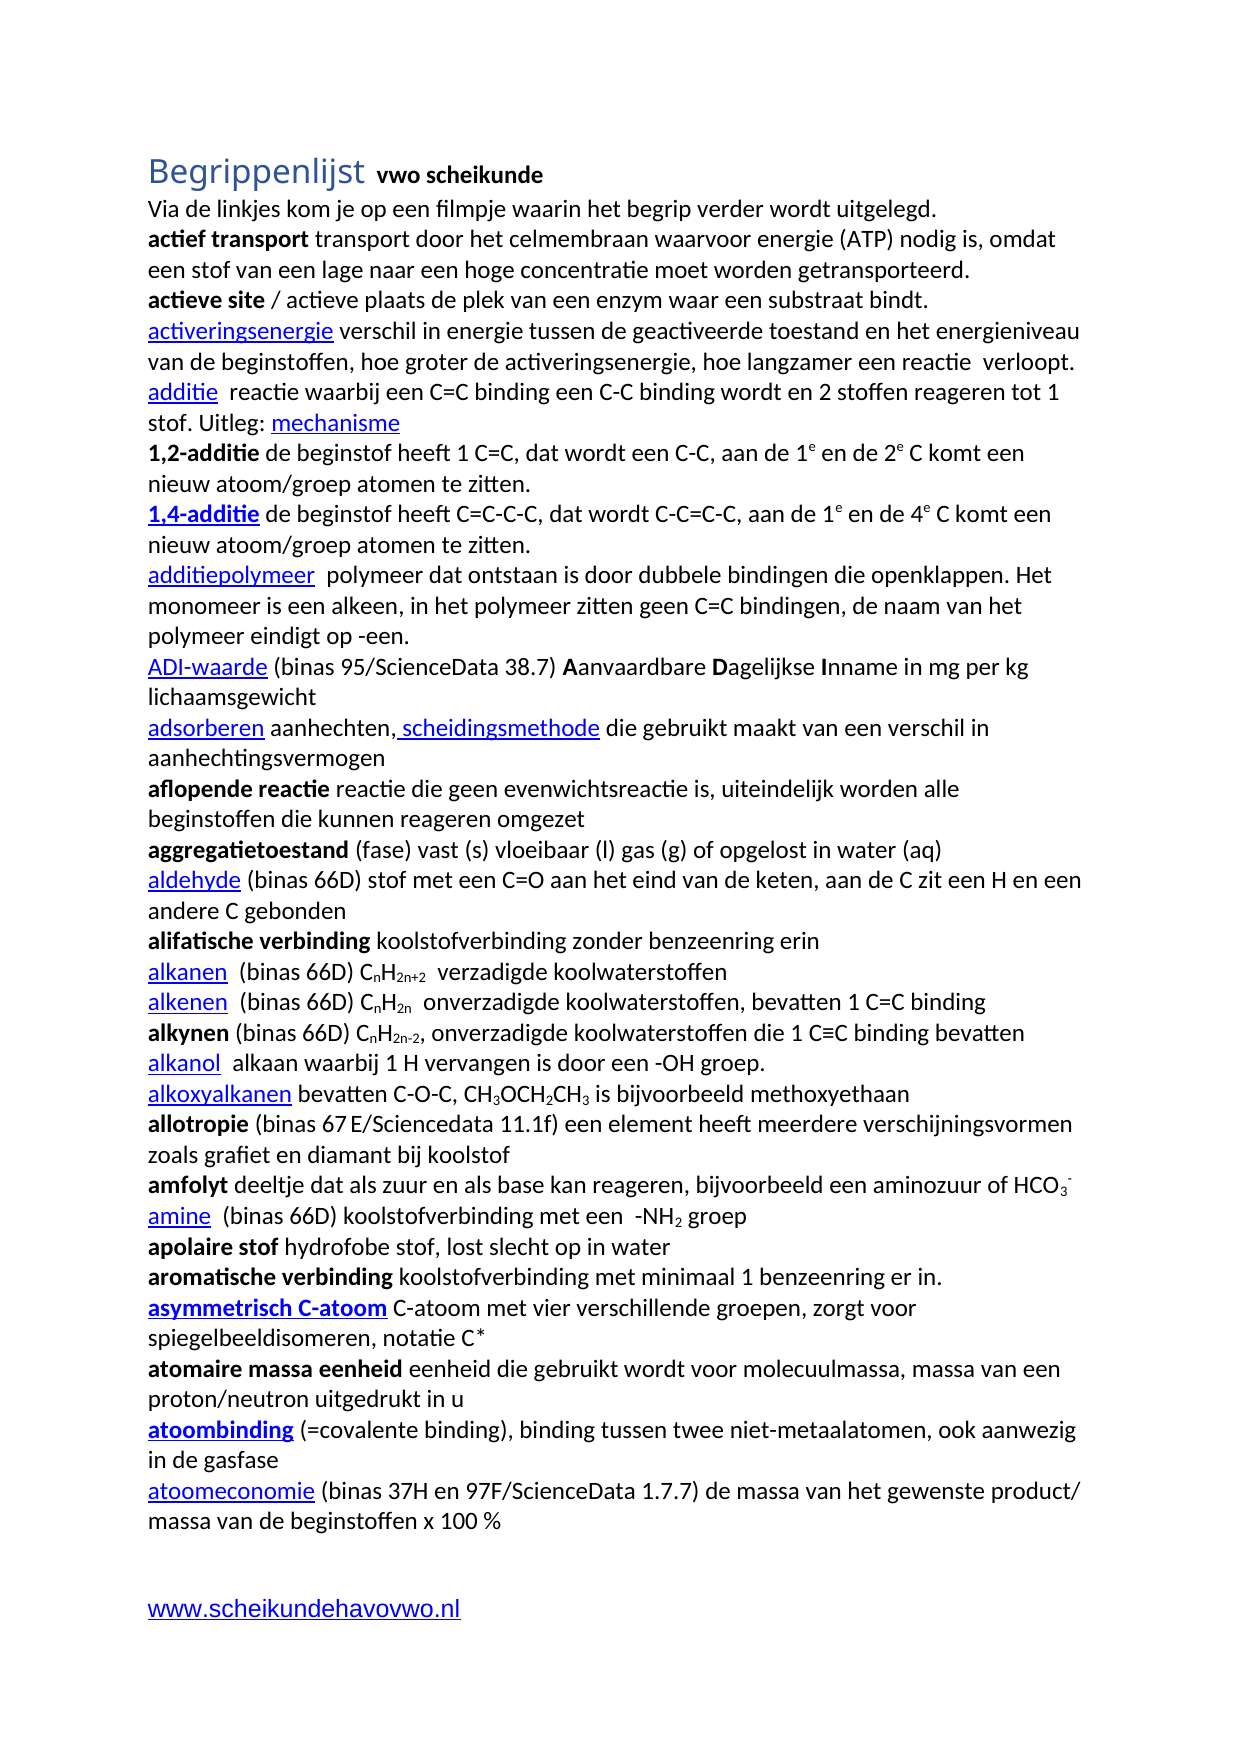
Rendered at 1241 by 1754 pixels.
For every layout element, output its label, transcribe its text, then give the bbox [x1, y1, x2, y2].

text additiepolymeer polymeer dat ontstaan is door dubbele bindingen die openklappen. Het monomeer is een alkeen, in het polymeer zitten geen C=C bindingen, de naam van het polymeer eindigt op -een. [148, 559, 1093, 651]
text alkenen (binas 66D) CnH2n onverzadigde koolwaterstoffen, bevatten 1 C=C binding [148, 987, 1093, 1017]
text alkanen (binas 66D) CnH2n+2 verzadigde koolwaterstoffen [148, 956, 1093, 987]
text amfolyt deeltje dat als zuur en als base kan reageren, bijvoorbeeld een aminozuur of HCO3- [148, 1170, 1093, 1200]
text ADI-waarde (binas 95/ScienceData 38.7) Aanvaardbare Dagelijkse Inname in mg per kg lichaamsgewicht [148, 651, 1093, 712]
text 1,4-additie de beginstof heeft C=C-C-C, dat wordt C-C=C-C, aan de 1e en de 4e C komt een nieuw atoom/groep atomen te zitten. [148, 498, 1093, 559]
text aromatische verbinding koolstofverbinding met minimaal 1 benzeenring er in. [148, 1261, 1093, 1292]
text Via de linkjes kom je op een filmpje waarin het begrip verder wordt uitgelegd. [148, 193, 1093, 223]
text Begrippenlijst vwo scheikunde [148, 148, 1093, 193]
text alkynen (binas 66D) CnH2n-2, onverzadigde koolwaterstoffen die 1 C≡C binding bevatten [148, 1017, 1093, 1048]
text alkanol alkaan waarbij 1 H vervangen is door een -OH groep. [148, 1048, 1093, 1078]
text actief transport transport door het celmembraan waarvoor energie (ATP) nodig is, omdat een stof van een lage naar een hoge concentratie moet worden getransporteerd. [148, 223, 1093, 284]
text actieve site / actieve plaats de plek van een enzym waar een substraat bindt. [148, 284, 1093, 315]
text 1,2-additie de beginstof heeft 1 C=C, dat wordt een C-C, aan de 1e en de 2e C komt een nieuw atoom/groep atomen te zitten. [148, 437, 1093, 498]
text additie reactie waarbij een C=C binding een C-C binding wordt en 2 stoffen reageren tot 1 stof. Uitleg: mechanisme [148, 376, 1093, 437]
text alifatische verbinding koolstofverbinding zonder benzeenring erin [148, 926, 1093, 956]
text amine (binas 66D) koolstofverbinding met een -NH2 groep [148, 1200, 1093, 1231]
text asymmetrisch C-atoom C-atoom met vier verschillende groepen, zorgt voor spiegelbeeldisomeren, notatie C* [148, 1292, 1093, 1353]
text aldehyde (binas 66D) stof met een C=O aan het eind van de keten, aan de C zit een H en een andere C gebonden [148, 864, 1093, 926]
text atoombinding (=covalente binding), binding tussen twee niet-metaalatomen, ook aanwezig in de gasfase [148, 1414, 1093, 1475]
text adsorberen aanhechten, scheidingsmethode die gebruikt maakt van een verschil in aanhechtingsvermogen [148, 712, 1093, 773]
text allotropie (binas 67 E/Sciencedata 11.1f) een element heeft meerdere verschijningsvormen zoals grafiet en diamant bij koolstof [148, 1109, 1093, 1170]
text atomaire massa eenheid eenheid die gebruikt wordt voor molecuulmassa, massa van een proton/neutron uitgedrukt in u [148, 1353, 1093, 1414]
text apolaire stof hydrofobe stof, lost slecht op in water [148, 1231, 1093, 1261]
text aggregatietoestand (fase) vast (s) vloeibaar (l) gas (g) of opgelost in water (aq) [148, 834, 1093, 864]
text alkoxyalkanen bevatten C-O-C, CH3OCH2CH3 is bijvoorbeeld methoxyethaan [148, 1078, 1093, 1109]
text activeringsenergie verschil in energie tussen de geactiveerde toestand en het energieniveau van de beginstoffen, hoe groter de activeringsenergie, hoe langzamer een reactie verloopt. [148, 315, 1093, 376]
text atoomeconomie (binas 37H en 97F/ScienceData 1.7.7) de massa van het gewenste product/ massa van de beginstoffen x 100 % [148, 1475, 1093, 1536]
text aflopende reactie reactie die geen evenwichtsreactie is, uiteindelijk worden alle beginstoffen die kunnen reageren omgezet [148, 773, 1093, 834]
